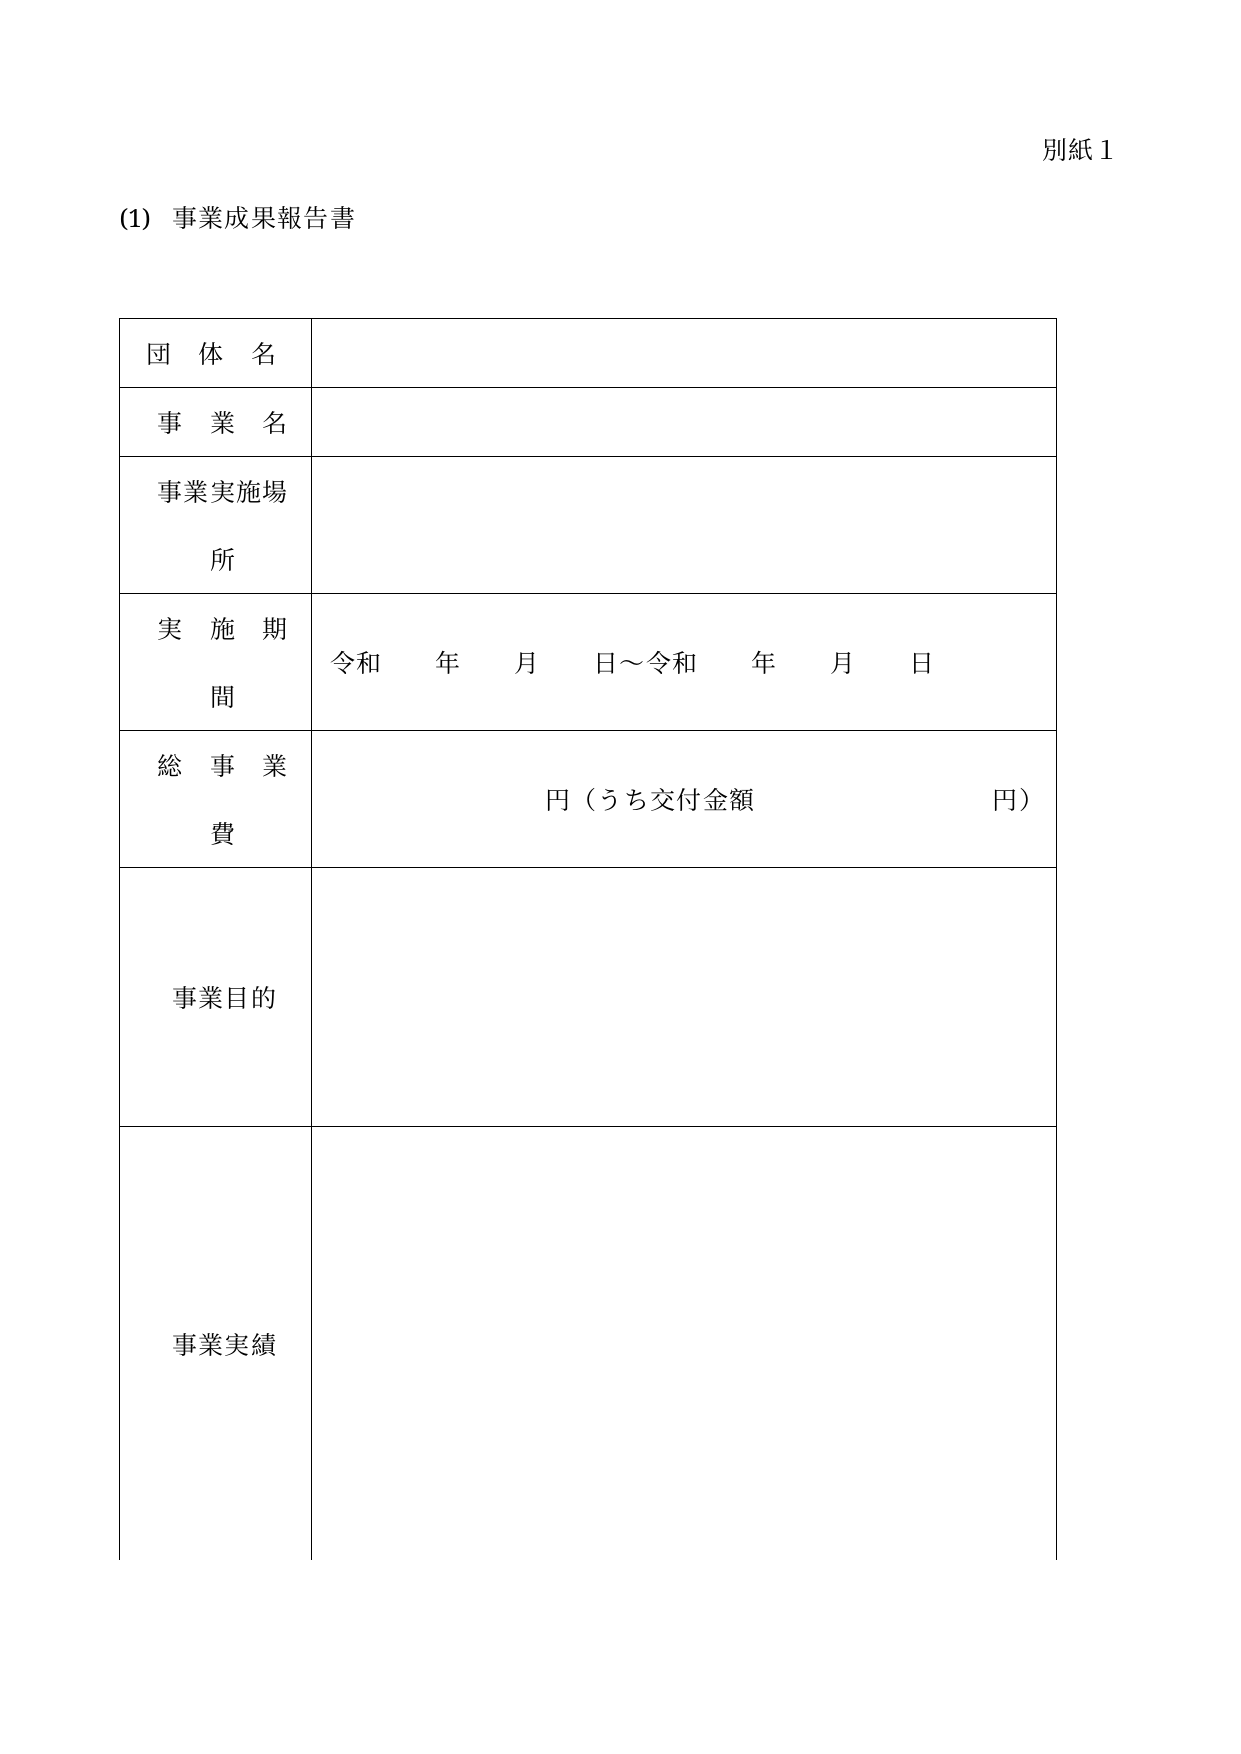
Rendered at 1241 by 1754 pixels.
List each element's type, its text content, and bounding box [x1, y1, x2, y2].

text 別紙１ [119, 114, 1121, 182]
table_header 団 体 名 [120, 319, 311, 387]
table_cell [312, 1127, 1056, 1560]
table_cell 事業実施場所 [120, 457, 311, 593]
table_cell 円（うち交付金額 円） [312, 731, 1056, 867]
table_cell 事 業 名 [120, 388, 311, 456]
table_cell [312, 388, 1056, 456]
table_cell 事業実績 [120, 1127, 311, 1560]
table_cell 実 施 期 間 [120, 594, 311, 730]
table_header [312, 319, 1056, 387]
table_cell [312, 457, 1056, 593]
table_cell 令和 年 月 日～令和 年 月 日 [312, 594, 1056, 730]
text (1) 事業成果報告書 [119, 182, 1121, 250]
table_cell [312, 868, 1056, 1126]
table_cell 総 事 業 費 [120, 731, 311, 867]
table_cell 事業目的 [120, 868, 311, 1126]
